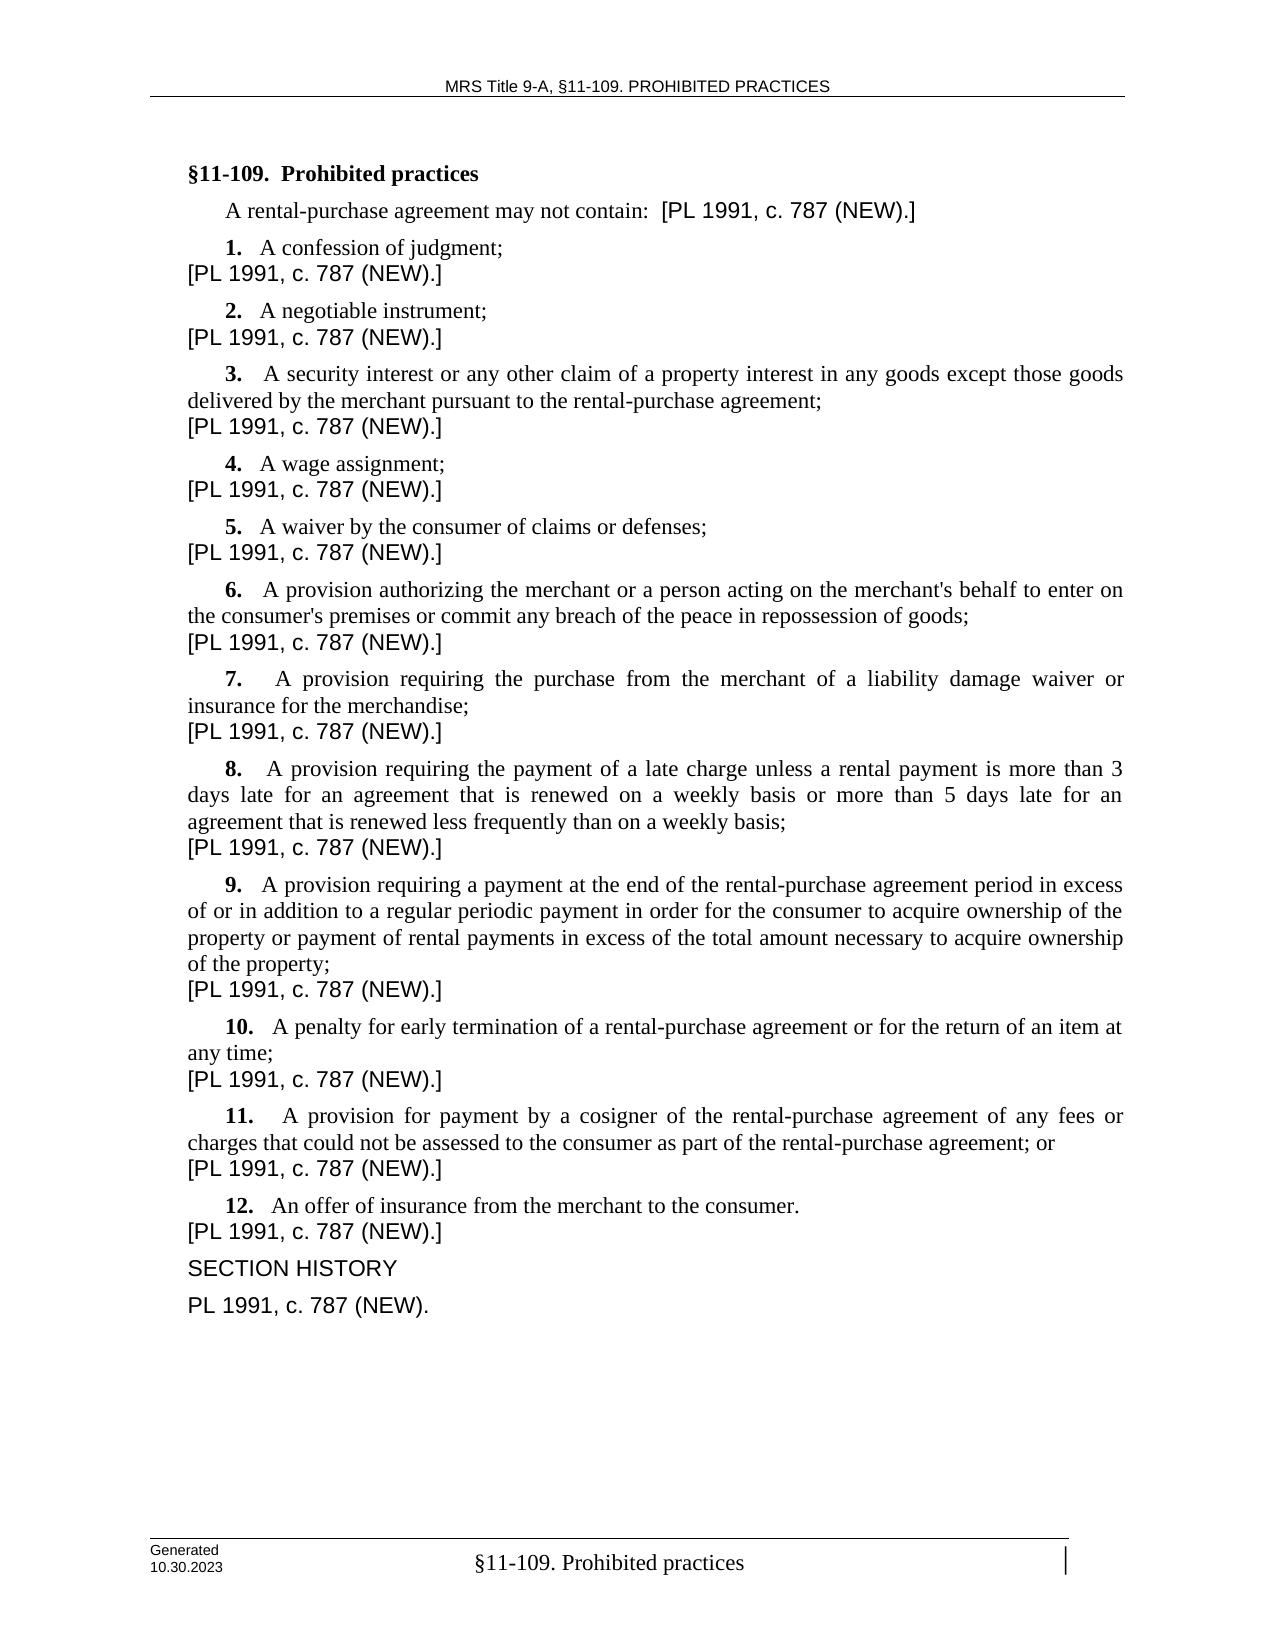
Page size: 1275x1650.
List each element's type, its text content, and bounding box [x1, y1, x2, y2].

text 1. A confession of judgment; [187, 234, 1125, 260]
text 3. A security interest or any other claim of a property interest in any goods except those goods delivered by the merchant pursuant to the rental-purchase agreement; [187, 360, 1125, 413]
text [PL 1991, c. 787 (NEW).] [187, 476, 1125, 502]
text [PL 1991, c. 787 (NEW).] [187, 1218, 1125, 1245]
text A rental-purchase agreement may not contain: [PL 1991, c. 787 (NEW).] [187, 197, 1125, 224]
text §11-109. Prohibited practices [187, 160, 1125, 187]
text 12. An offer of insurance from the merchant to the consumer. [187, 1192, 1125, 1218]
text 6. A provision authorizing the merchant or a person acting on the merchant's behalf to enter on the consumer's premises or commit any breach of the peace in repossession of goods; [187, 576, 1125, 629]
text [PL 1991, c. 787 (NEW).] [187, 718, 1125, 744]
text 4. A wage assignment; [187, 450, 1125, 476]
text [PL 1991, c. 787 (NEW).] [187, 413, 1125, 439]
text 11. A provision for payment by a cosigner of the rental-purchase agreement of any fees or charges that could not be assessed to the consumer as part of the rental-purchase agreement; or [187, 1102, 1125, 1155]
text [PL 1991, c. 787 (NEW).] [187, 976, 1125, 1003]
text 5. A waiver by the consumer of claims or defenses; [187, 513, 1125, 539]
text 9. A provision requiring a payment at the end of the rental-purchase agreement period in excess of or in addition to a regular periodic payment in order for the consumer to acquire ownership of the property or payment of rental payments in excess of the total amount necessary to acquire ownership of the property; [187, 871, 1125, 976]
text [PL 1991, c. 787 (NEW).] [187, 629, 1125, 655]
text SECTION HISTORY [187, 1255, 1125, 1281]
text [PL 1991, c. 787 (NEW).] [187, 1066, 1125, 1092]
text [PL 1991, c. 787 (NEW).] [187, 260, 1125, 287]
text 7. A provision requiring the purchase from the merchant of a liability damage waiver or insurance for the merchandise; [187, 666, 1125, 718]
text PL 1991, c. 787 (NEW). [187, 1292, 1125, 1318]
text [PL 1991, c. 787 (NEW).] [187, 539, 1125, 566]
text 8. A provision requiring the payment of a late charge unless a rental payment is more than 3 days late for an agreement that is renewed on a weekly basis or more than 5 days late for an agreement that is renewed less frequently than on a weekly basis; [187, 755, 1125, 834]
text 10. A penalty for early termination of a rental-purchase agreement or for the return of an item at any time; [187, 1013, 1125, 1066]
text [PL 1991, c. 787 (NEW).] [187, 1155, 1125, 1182]
text [PL 1991, c. 787 (NEW).] [187, 834, 1125, 860]
text 2. A negotiable instrument; [187, 297, 1125, 323]
text [PL 1991, c. 787 (NEW).] [187, 323, 1125, 350]
